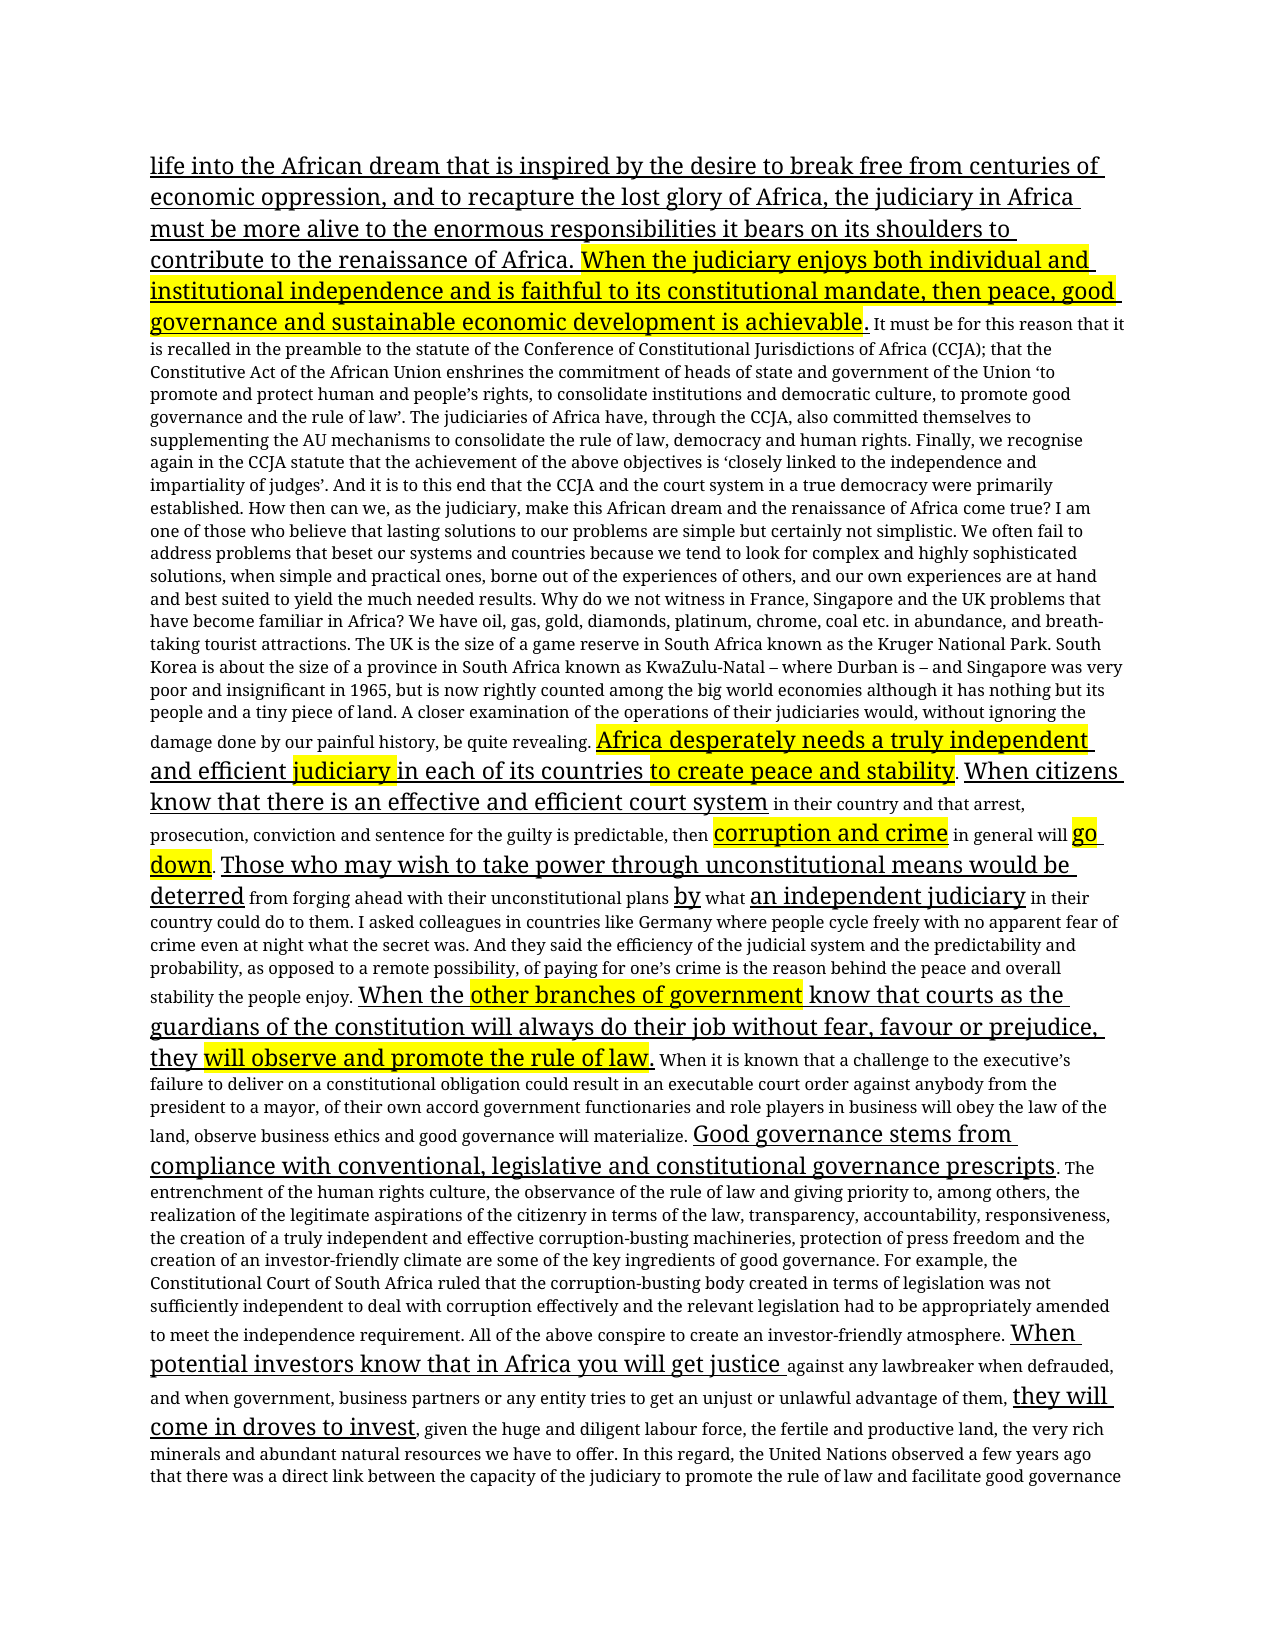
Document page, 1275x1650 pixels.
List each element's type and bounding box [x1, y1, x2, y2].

text [150, 150, 1125, 1487]
